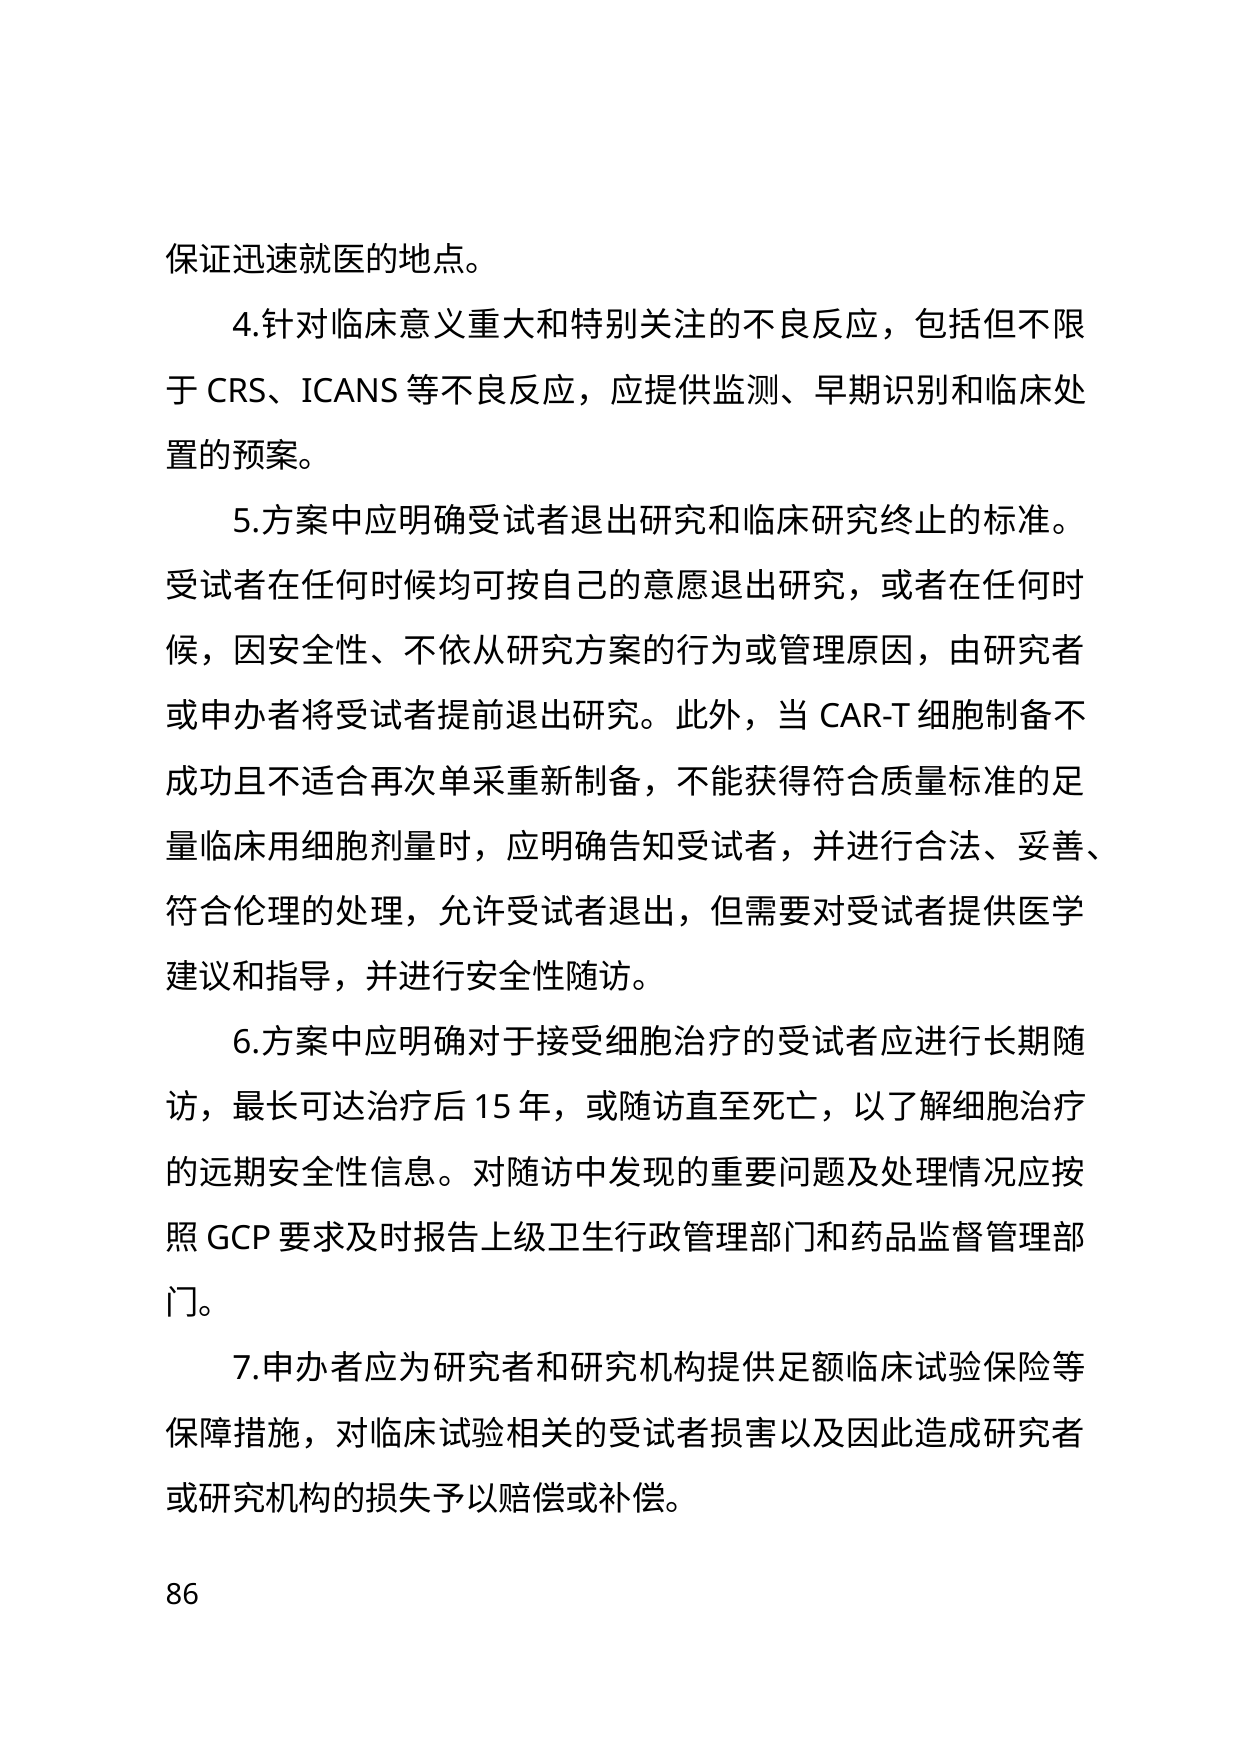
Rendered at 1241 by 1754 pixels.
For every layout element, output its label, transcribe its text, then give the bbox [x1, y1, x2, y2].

text 5.方案中应明确受试者退出研究和临床研究终止的标准。受试者在任何时候均可按自己的意愿退出研究，或者在任何时候，因安全性、不依从研究方案的行为或管理原因，由研究者或申办者将受试者提前退出研究。此外，当CAR-T细胞制备不成功且不适合再次单采重新制备，不能获得符合质量标准的足量临床用细胞剂量时，应明确告知受试者，并进行合法、妥善、符合伦理的处理，允许受试者退出，但需要对受试者提供医学建议和指导，并进行安全性随访。 [165, 494, 1087, 998]
text 4.针对临床意义重大和特别关注的不良反应，包括但不限于CRS、ICANS等不良反应，应提供监测、早期识别和临床处置的预案。 [165, 298, 1087, 477]
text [165, 233, 1087, 281]
text 6.方案中应明确对于接受细胞治疗的受试者应进行长期随访，最长可达治疗后15年，或随访直至死亡，以了解细胞治疗的远期安全性信息。对随访中发现的重要问题及处理情况应按照GCP要求及时报告上级卫生行政管理部门和药品监督管理部门。 [165, 1015, 1087, 1324]
text 7.申办者应为研究者和研究机构提供足额临床试验保险等保障措施，对临床试验相关的受试者损害以及因此造成研究者或研究机构的损失予以赔偿或补偿。 [165, 1341, 1087, 1520]
